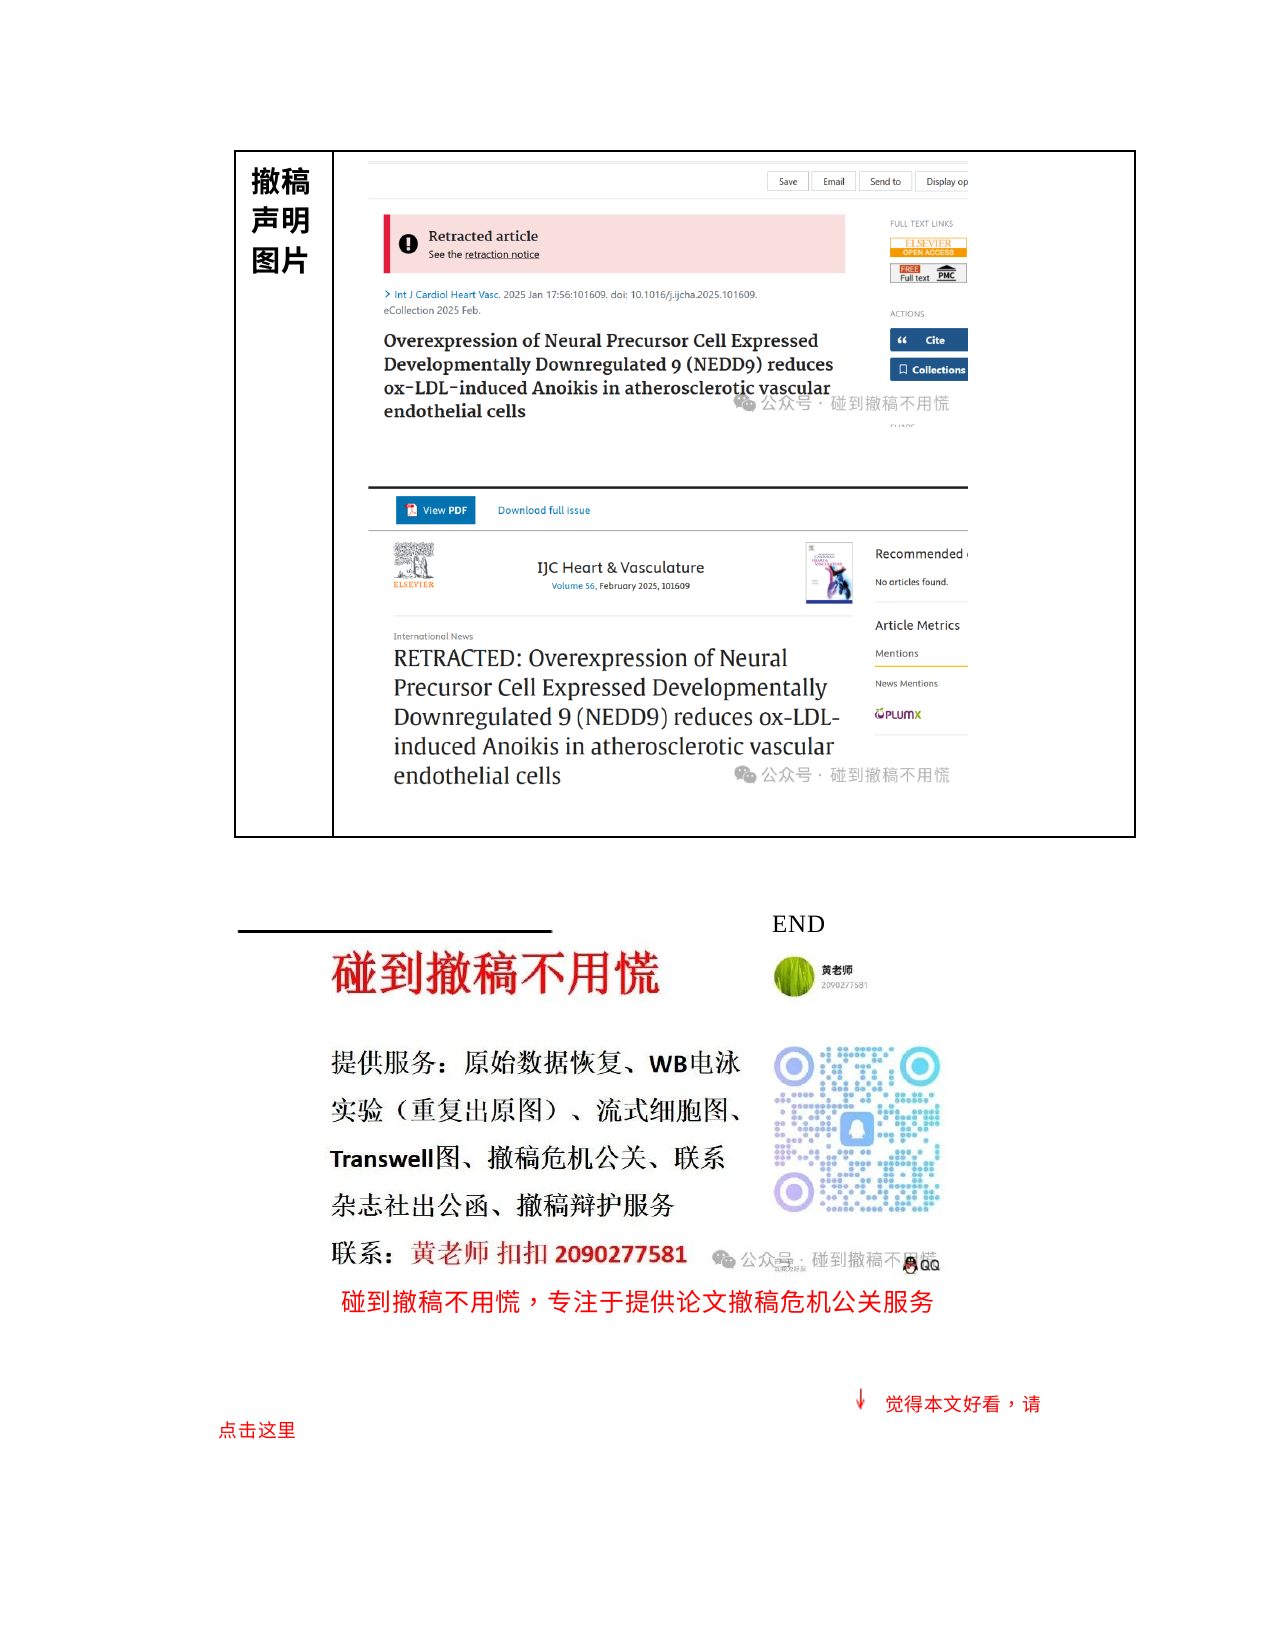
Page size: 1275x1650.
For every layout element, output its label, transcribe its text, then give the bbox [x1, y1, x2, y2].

picture [368, 485, 968, 799]
picture [856, 1388, 866, 1411]
table_cell 撤稿声明图片 [236, 152, 332, 836]
picture [318, 939, 957, 1285]
text 觉得本文好看，请点击这里 [219, 1389, 1056, 1443]
table_cell [334, 152, 1134, 836]
text END [219, 909, 1056, 939]
text 碰到撤稿不用慌，专注于提供论文撤稿危机公关服务 [219, 1284, 1056, 1318]
picture [368, 161, 968, 427]
